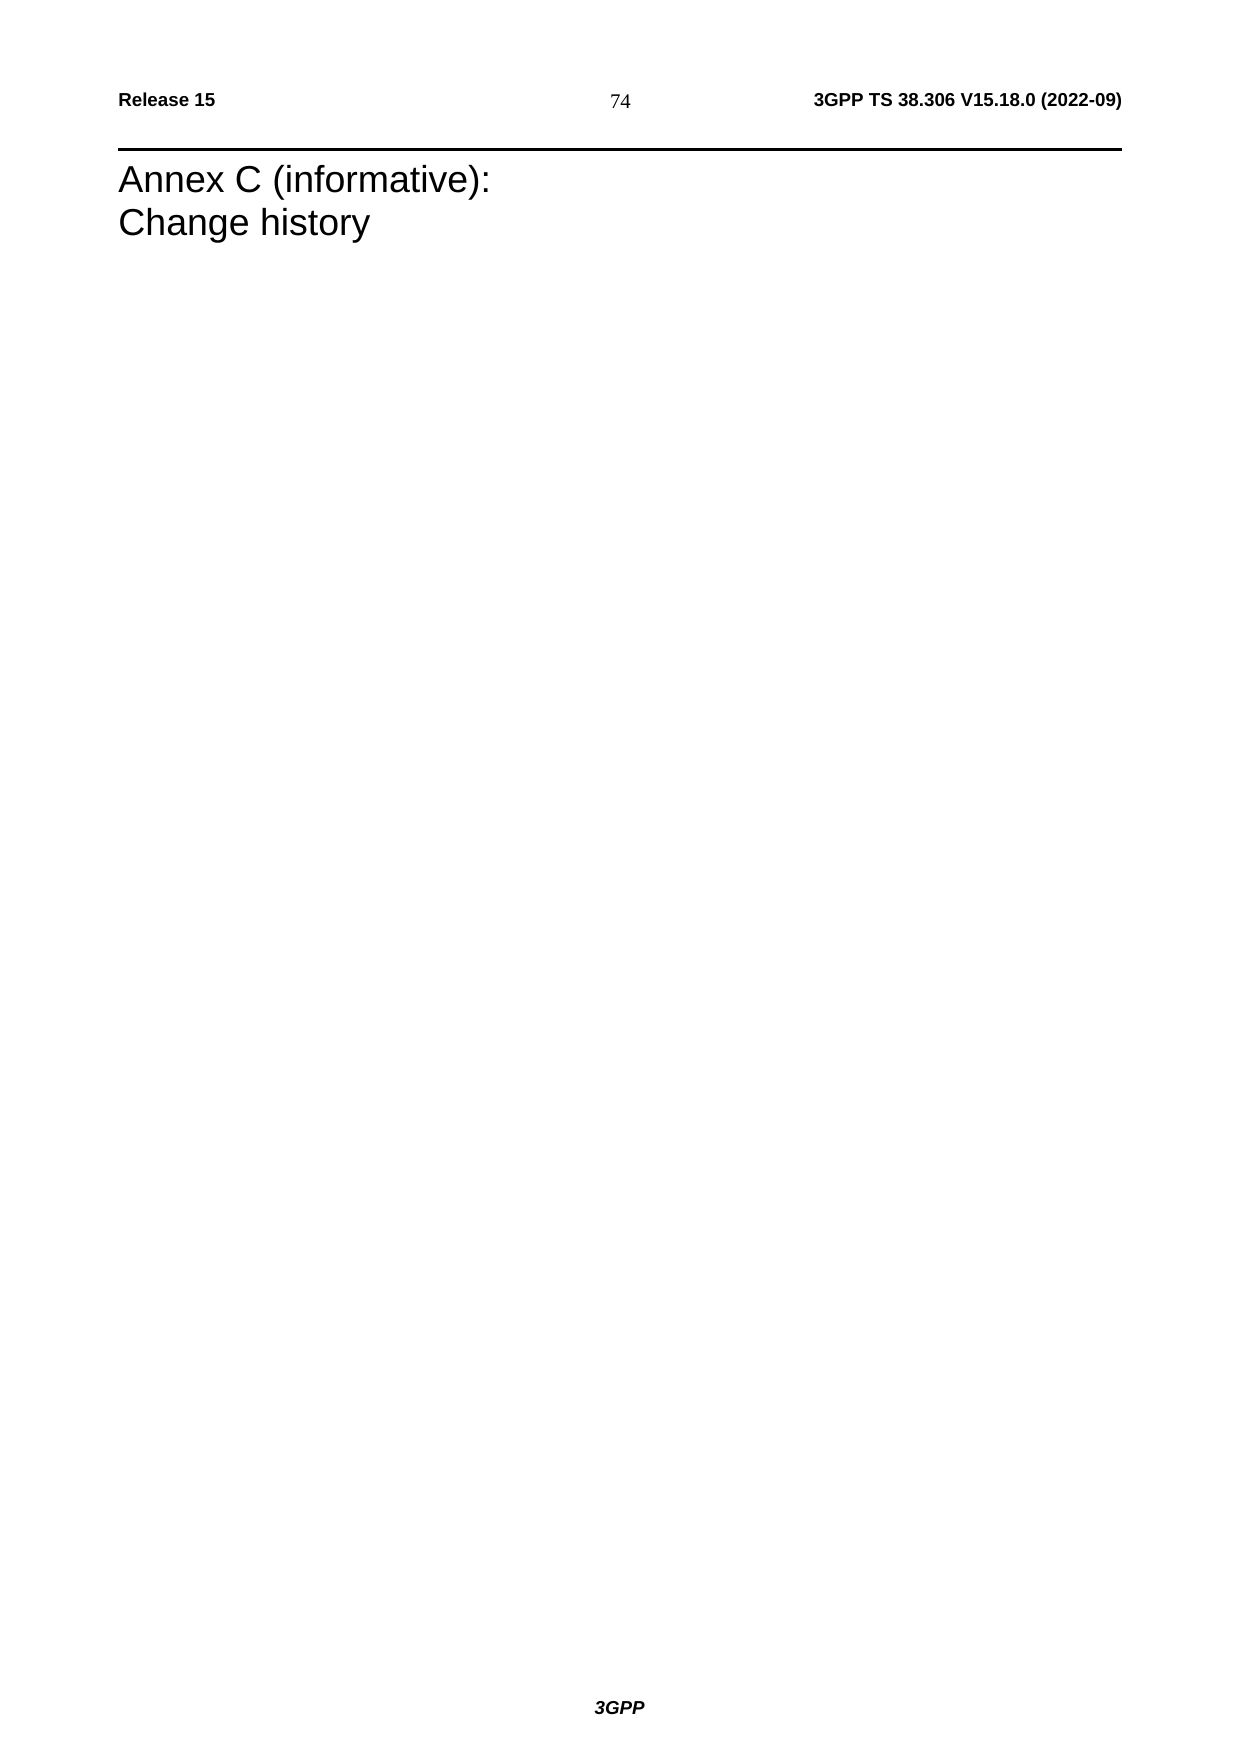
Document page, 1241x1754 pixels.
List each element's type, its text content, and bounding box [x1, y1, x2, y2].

subtitle Annex C (informative): Change history [118, 151, 1122, 243]
